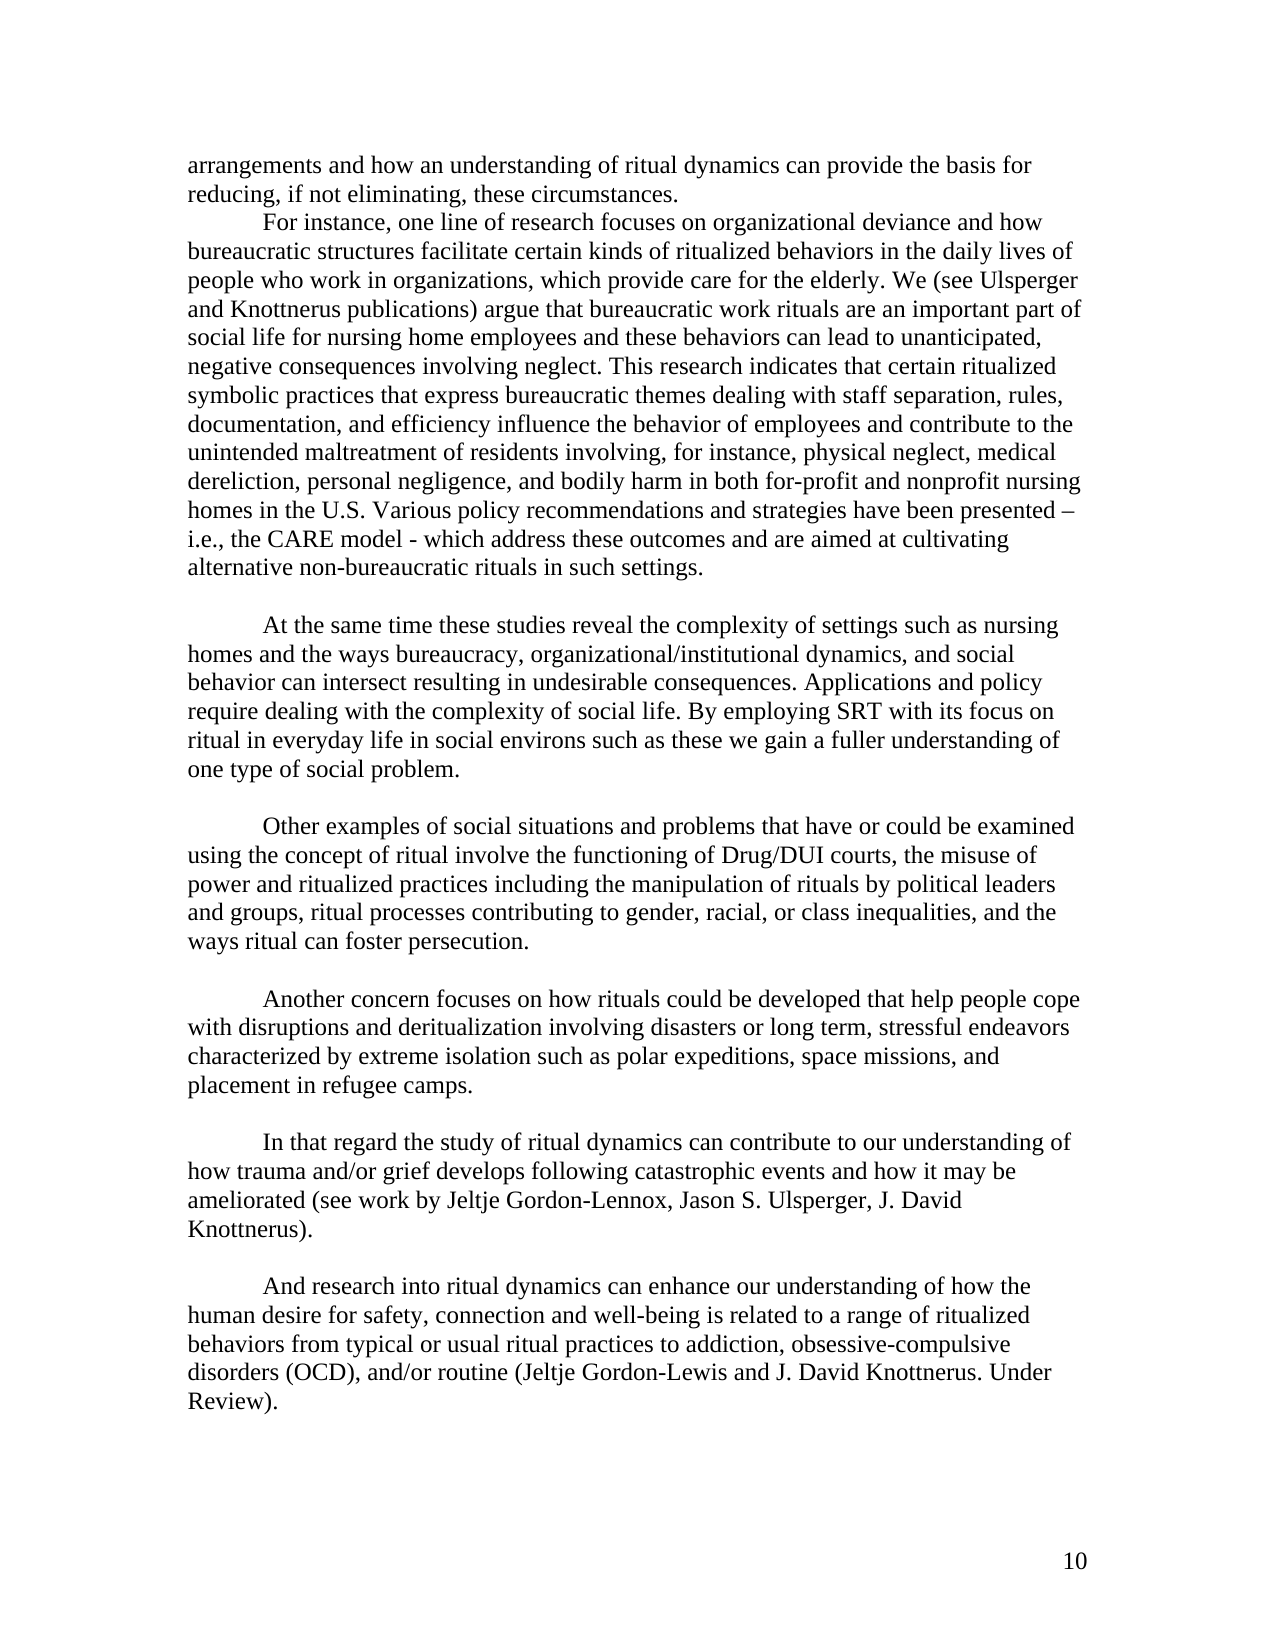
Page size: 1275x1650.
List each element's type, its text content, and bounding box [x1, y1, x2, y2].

text At the same time these studies reveal the complexity of settings such as nursing homes and the ways bureaucracy, organizational/institutional dynamics, and social behavior can intersect resulting in undesirable consequences. Applications and policy require dealing with the complexity of social life. By employing SRT with its focus on ritual in everyday life in social environs such as these we gain a fuller understanding of one type of social problem. [187, 610, 1087, 782]
text And research into ritual dynamics can enhance our understanding of how the human desire for safety, connection and well-being is related to a range of ritualized behaviors from typical or usual ritual practices to addiction, obsessive-compulsive disorders (OCD), and/or routine (Jeltje Gordon-Lewis and J. David Knottnerus. Under Review). [187, 1271, 1087, 1415]
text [187, 150, 1087, 207]
text Another concern focuses on how rituals could be developed that help people cope with disruptions and deritualization involving disasters or long term, stressful endeavors characterized by extreme isolation such as polar expeditions, space missions, and placement in refugee camps. [187, 984, 1087, 1099]
text For instance, one line of research focuses on organizational deviance and how bureaucratic structures facilitate certain kinds of ritualized behaviors in the daily lives of people who work in organizations, which provide care for the elderly. We (see Ulsperger and Knottnerus publications) argue that bureaucratic work rituals are an important part of social life for nursing home employees and these behaviors can lead to unanticipated, negative consequences involving neglect. This research indicates that certain ritualized symbolic practices that express bureaucratic themes dealing with staff separation, rules, documentation, and efficiency influence the behavior of employees and contribute to the unintended maltreatment of residents involving, for instance, physical neglect, medical dereliction, personal negligence, and bodily harm in both for-profit and nonprofit nursing homes in the U.S. Various policy recommendations and strategies have been presented – i.e., the CARE model - which address these outcomes and are aimed at cultivating alternative non-bureaucratic rituals in such settings. [187, 207, 1087, 581]
text Other examples of social situations and problems that have or could be examined using the concept of ritual involve the functioning of Drug/DUI courts, the misuse of power and ritualized practices including the manipulation of rituals by political leaders and groups, ritual processes contributing to gender, racial, or class inequalities, and the ways ritual can foster persecution. [187, 811, 1087, 955]
text In that regard the study of ritual dynamics can contribute to our understanding of how trauma and/or grief develops following catastrophic events and how it may be ameliorated (see work by Jeltje Gordon-Lennox, Jason S. Ulsperger, J. David Knottnerus). [187, 1127, 1087, 1242]
